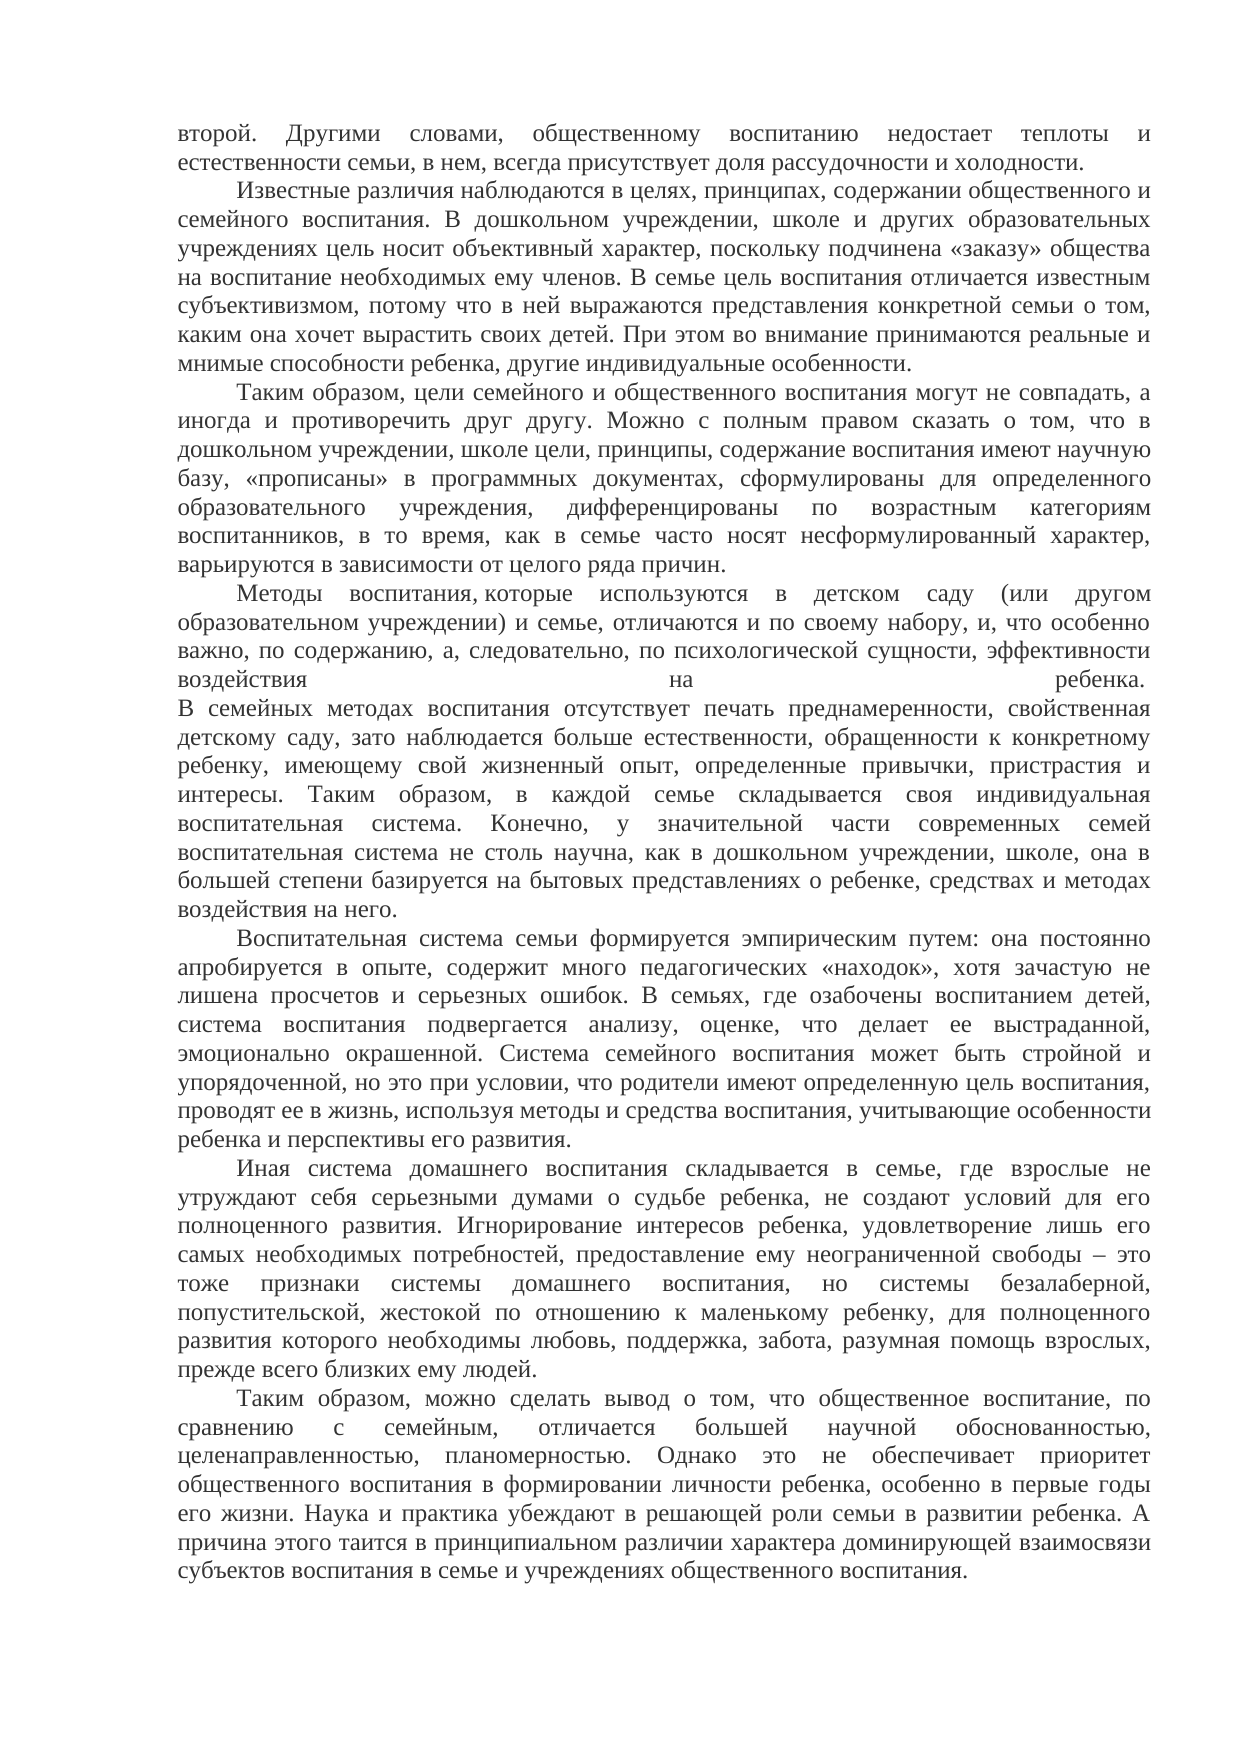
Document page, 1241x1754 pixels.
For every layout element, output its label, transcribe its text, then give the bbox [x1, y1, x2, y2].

text Методы воспитания, которые используются в детском саду (или другом образовательном учреждении) и семье, отличаются и по своему набору, и, что особенно важно, по содержанию, а, следовательно, по психологической сущности, эффективности воздействия на ребенка. В семейных методах воспитания отсутствует печать преднамеренности, свойственная детскому саду, зато наблюдается больше естественности, обращенности к конкретному ребенку, имеющему свой жизненный опыт, определенные привычки, пристрастия и интересы. Таким образом, в каждой семье складывается своя индивидуальная воспитательная система. Конечно, у значительной части современных семей воспитательная система не столь научна, как в дошкольном учреждении, школе, она в большей степени базируется на бытовых представлениях о ребенке, средствах и методах воздействия на него. [177, 578, 1152, 923]
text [177, 118, 1152, 176]
text Таким образом, цели семейного и общественного воспитания могут не совпадать, а иногда и противоречить друг другу. Можно с полным правом сказать о том, что в дошкольном учреждении, школе цели, принципы, содержание воспитания имеют научную базу, «прописаны» в программных документах, сформулированы для определенного образовательного учреждения, дифференцированы по возрастным категориям воспитанников, в то время, как в семье часто носят несформулированный характер, варьируются в зависимости от целого ряда причин. [177, 377, 1152, 578]
text Известные различия наблюдаются в целях, принципах, содержании общественного и семейного воспитания. В дошкольном учреждении, школе и других образовательных учреждениях цель носит объективный характер, поскольку подчинена «заказу» общества на воспитание необходимых ему членов. В семье цель воспитания отличается известным субъективизмом, потому что в ней выражаются представления конкретной семьи о том, каким она хочет вырастить своих детей. При этом во внимание принимаются реальные и мнимые способности ребенка, другие индивидуальные особенности. [177, 176, 1152, 377]
text Таким образом, можно сделать вывод о том, что общественное воспитание, по сравнению с семейным, отличается большей научной обоснованностью, целенаправленностью, планомерностью. Однако это не обеспечивает приоритет общественного воспитания в формировании личности ребенка, особенно в первые годы его жизни. Наука и практика убеждают в решающей роли семьи в развитии ребенка. А причина этого таится в принципиальном различии характера доминирующей взаимосвязи субъектов воспитания в семье и учреждениях общественного воспитания. [177, 1383, 1152, 1584]
text Воспитательная система семьи формируется эмпирическим путем: она постоянно апробируется в опыте, содержит много педагогических «находок», хотя зачастую не лишена просчетов и серьезных ошибок. В семьях, где озабочены воспитанием детей, система воспитания подвергается анализу, оценке, что делает ее выстраданной, эмоционально окрашенной. Система семейного воспитания может быть стройной и упорядоченной, но это при условии, что родители имеют определенную цель воспитания, проводят ее в жизнь, используя методы и средства воспитания, учитывающие особенности ребенка и перспективы его развития. [177, 923, 1152, 1153]
text Иная система домашнего воспитания складывается в семье, где взрослые не утруждают себя серьезными думами о судьбе ребенка, не создают условий для его полноценного развития. Игнорирование интересов ребенка, удовлетворение лишь его самых необходимых потребностей, предоставление ему неограниченной свободы – это тоже признаки системы домашнего воспитания, но системы безалаберной, попустительской, жестокой по отношению к маленькому ребенку, для полноценного развития которого необходимы любовь, поддержка, забота, разумная помощь взрослых, прежде всего близких ему людей. [177, 1153, 1152, 1383]
